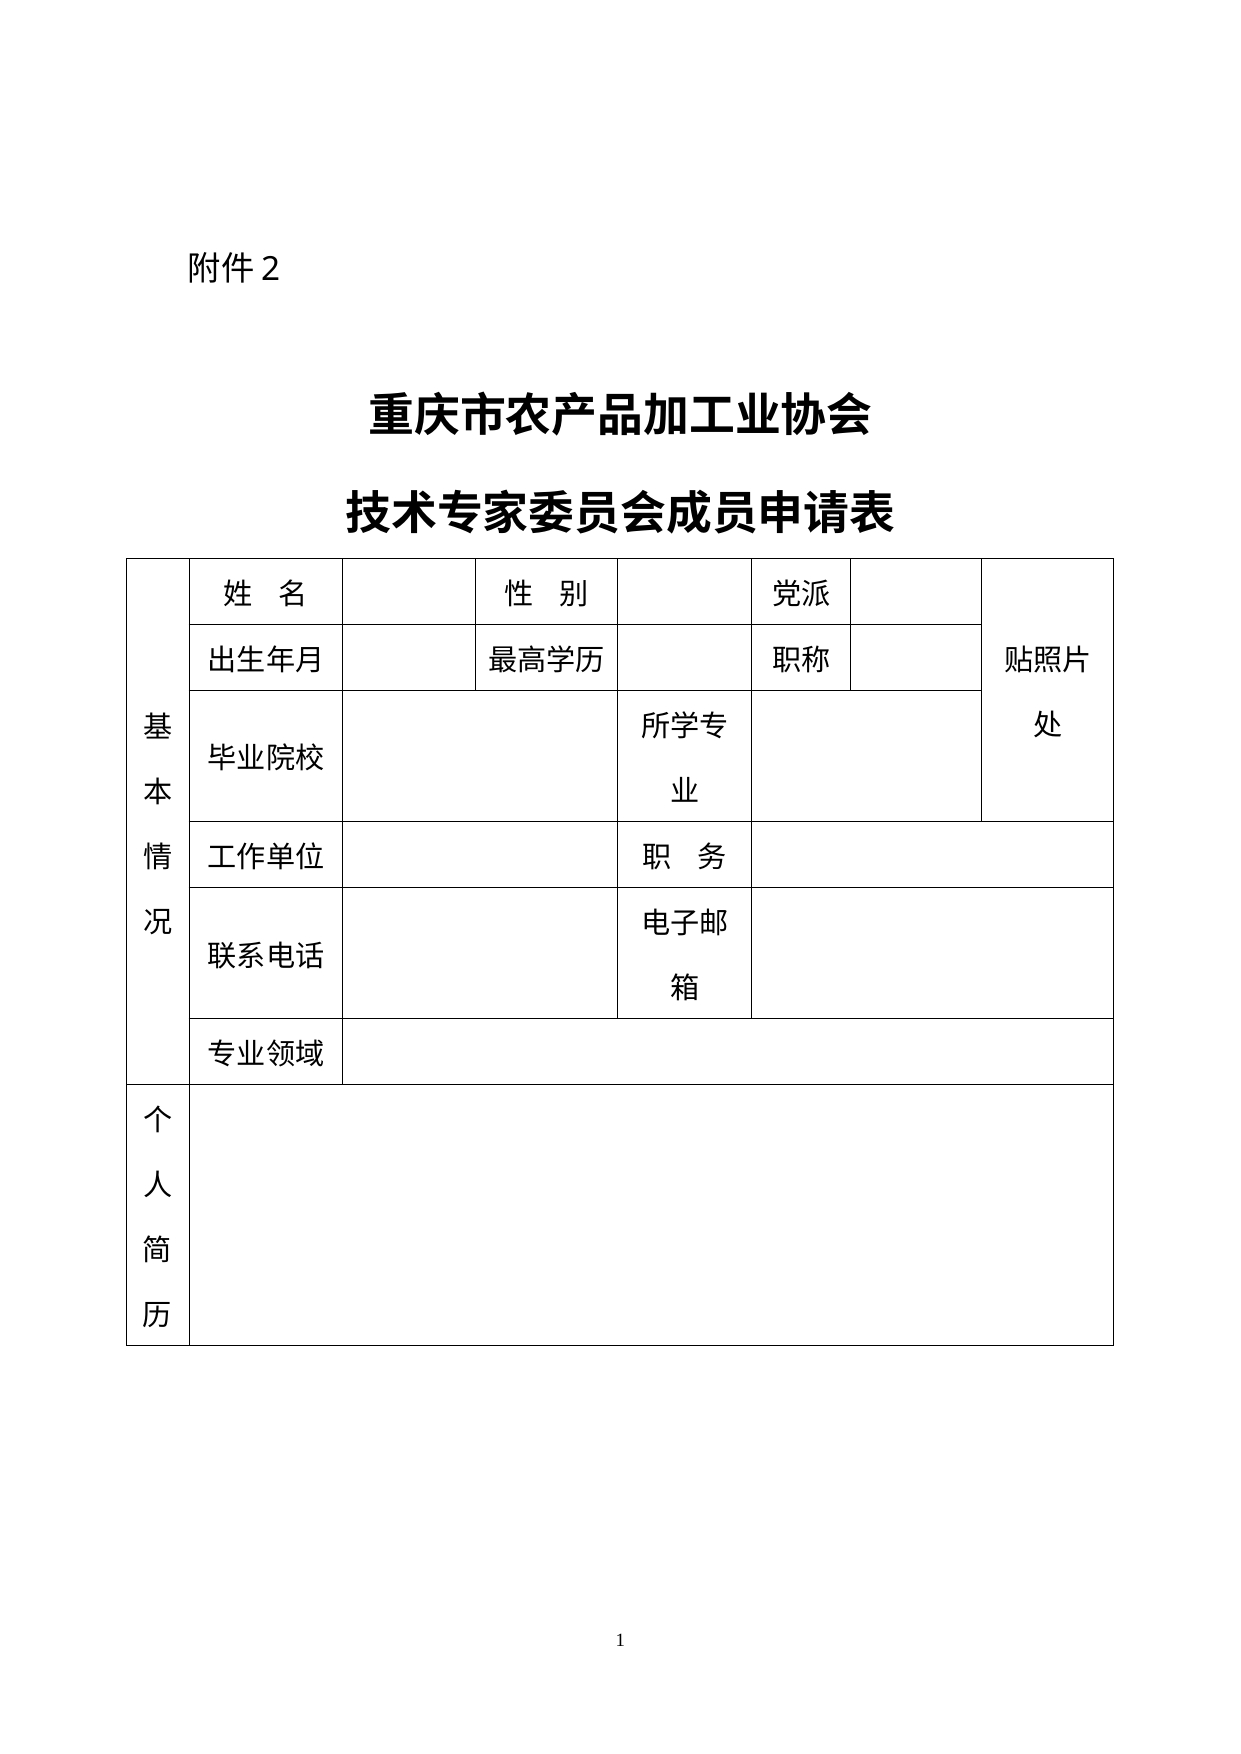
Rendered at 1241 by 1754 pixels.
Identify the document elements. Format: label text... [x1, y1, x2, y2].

table_cell 专业领域 [190, 1019, 342, 1084]
table_cell 电子邮箱 [618, 888, 751, 1018]
table_cell [343, 691, 617, 821]
table_cell [343, 625, 475, 690]
table_cell 工作单位 [190, 822, 342, 887]
table_cell [190, 1085, 1113, 1345]
table_cell [752, 888, 1113, 1018]
text 技术专家委员会成员申请表 [187, 461, 1053, 558]
table_header [618, 559, 751, 624]
table_header 党派 [752, 559, 850, 624]
table_cell [618, 625, 751, 690]
table_cell [752, 691, 981, 821]
table_cell 职称 [752, 625, 850, 690]
table_cell 个人 简 历 [127, 1085, 189, 1345]
table_cell 出生年月 [190, 625, 342, 690]
table_header 性 别 [476, 559, 617, 624]
table_header [851, 559, 981, 624]
table_cell 职 务 [618, 822, 751, 887]
table_cell [343, 888, 617, 1018]
table_cell 毕业院校 [190, 691, 342, 821]
table_cell 所学专业 [618, 691, 751, 821]
table_cell 最高学历 [476, 625, 617, 690]
table_cell [343, 1019, 1113, 1084]
table_header 基本情 况 [127, 559, 189, 1084]
table_cell [752, 822, 1113, 887]
text 重庆市农产品加工业协会 [187, 363, 1053, 461]
table_cell [343, 822, 617, 887]
table_cell [851, 625, 981, 690]
table_header [343, 559, 475, 624]
table_header 姓 名 [190, 559, 342, 624]
table_cell 联系电话 [190, 888, 342, 1018]
table_header 贴照片处 [982, 559, 1113, 821]
text 附件2 [187, 233, 1053, 298]
